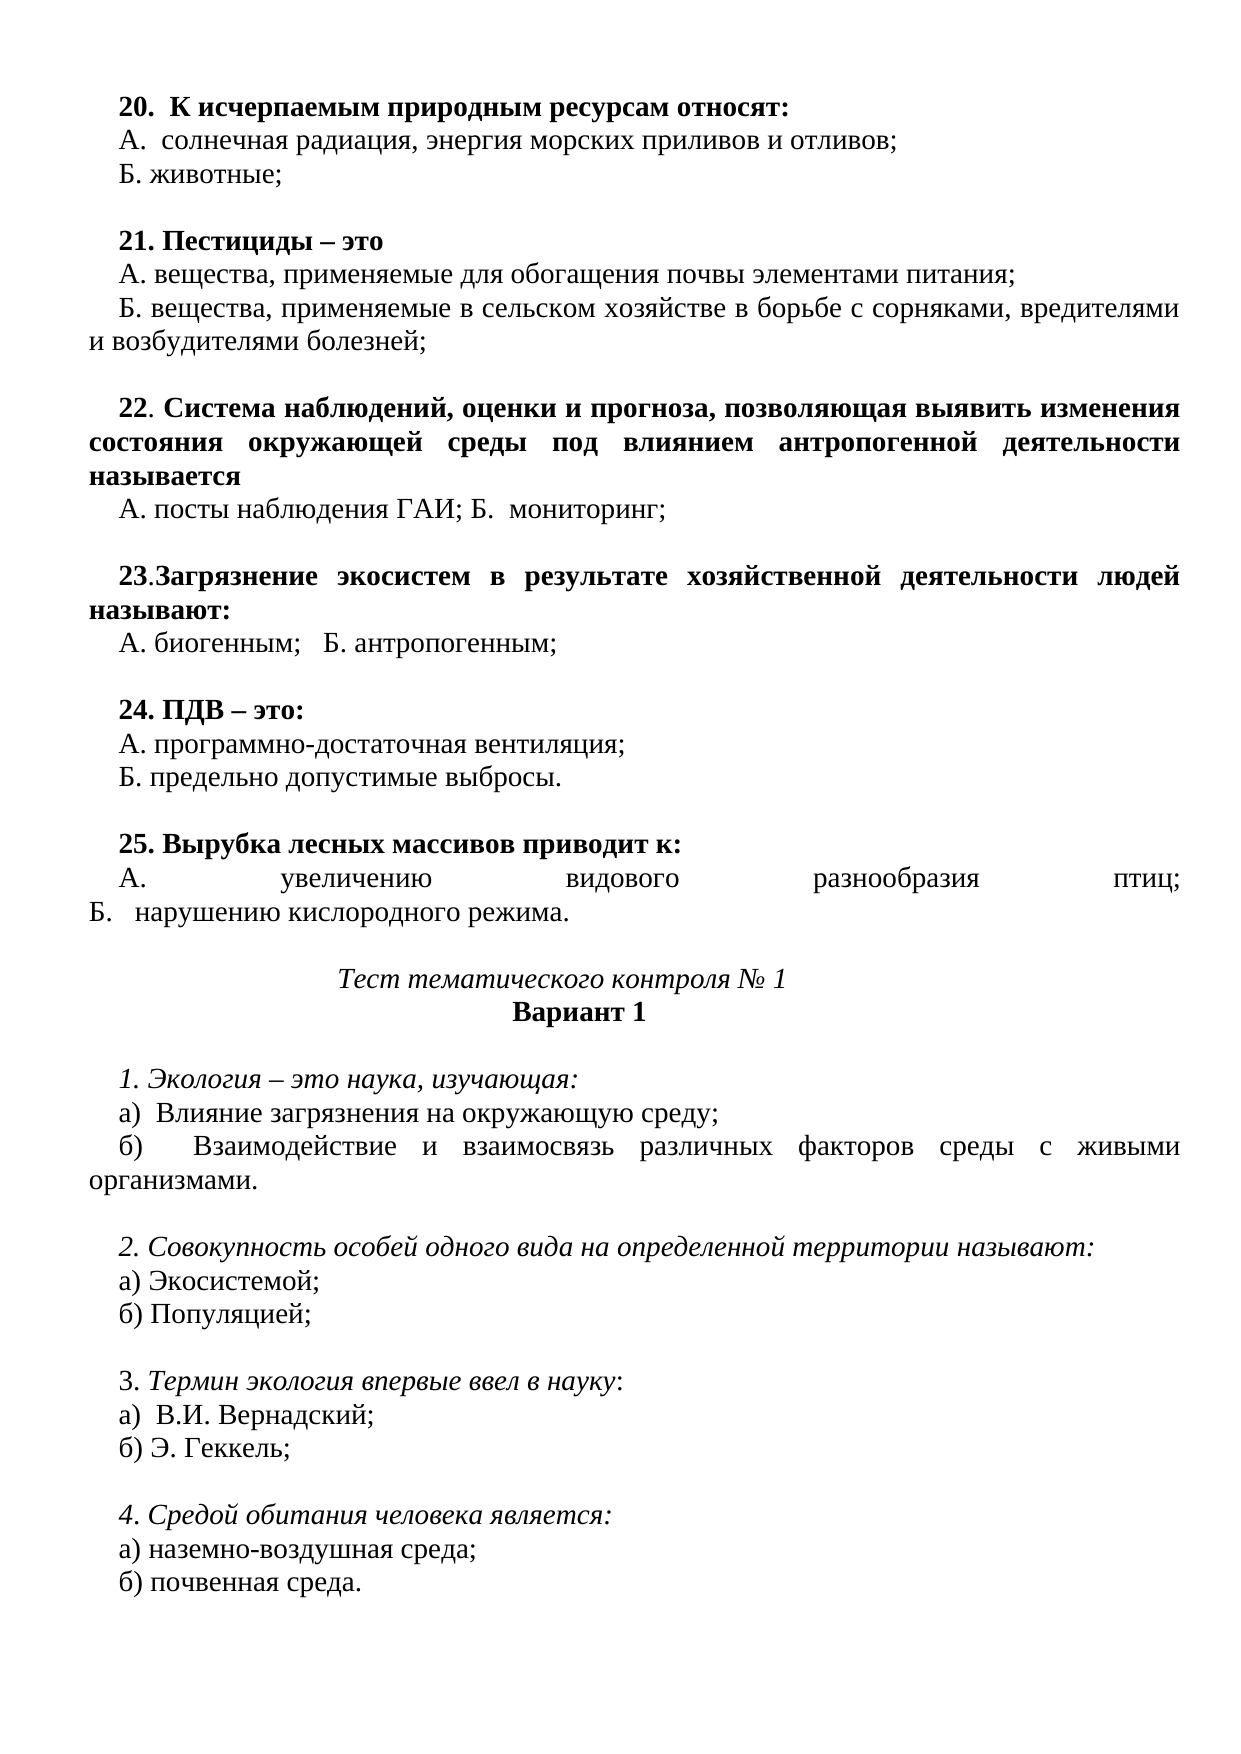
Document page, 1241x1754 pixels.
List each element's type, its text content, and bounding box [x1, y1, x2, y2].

text Б. животные; [89, 156, 1181, 189]
text 4. Средой обитания человека является: [89, 1497, 1181, 1531]
text 2. Совокупность особей одного вида на определенной территории называют: [89, 1229, 1181, 1263]
text А. солнечная радиация, энергия морских приливов и отливов; [89, 122, 1181, 156]
text 22. Система наблюдений, оценки и прогноза, позволяющая выявить изменения состояния окружающей среды под влиянием антропогенной деятельности называется [89, 391, 1181, 491]
text 23.Загрязнение экосистем в результате хозяйственной деятельности людей называют: [89, 558, 1181, 625]
text Вариант 1 [89, 994, 1181, 1028]
text а) наземно-воздушная среда; [89, 1531, 1181, 1564]
text 25. Вырубка лесных массивов приводит к: [89, 827, 1181, 860]
text 24. ПДВ – это: [89, 692, 1181, 726]
text а) В.И. Вернадский; [89, 1397, 1181, 1430]
text Тест тематического контроля № 1 [89, 961, 1181, 994]
text б) почвенная среда. [89, 1564, 1181, 1598]
text 3. Термин экология впервые ввел в науку: [89, 1363, 1181, 1397]
text 20. К исчерпаемым природным ресурсам относят: [89, 89, 1181, 122]
text а) Экосистемой; [89, 1263, 1181, 1296]
text б) Популяцией; [89, 1296, 1181, 1330]
text Б. предельно допустимые выбросы. [89, 759, 1181, 793]
text А. биогенным; Б. антропогенным; [89, 625, 1181, 659]
text Б. вещества, применяемые в сельском хозяйстве в борьбе с сорняками, вредителями и возбудителями болезней; [89, 290, 1181, 357]
text а) Влияние загрязнения на окружающую среду; [89, 1095, 1181, 1128]
text 1. Экология – это наука, изучающая: [89, 1061, 1181, 1095]
text б) Взаимодействие и взаимосвязь различных факторов среды с живыми организмами. [89, 1128, 1181, 1196]
text А. посты наблюдения ГАИ; Б. мониторинг; [89, 491, 1181, 525]
text 21. Пестициды – это [89, 223, 1181, 256]
text б) Э. Геккель; [89, 1430, 1181, 1464]
text А. увеличению видового разнообразия птиц; Б. нарушению кислородного режима. [89, 860, 1181, 927]
text А. вещества, применяемые для обогащения почвы элементами питания; [89, 256, 1181, 290]
text А. программно-достаточная вентиляция; [89, 726, 1181, 759]
